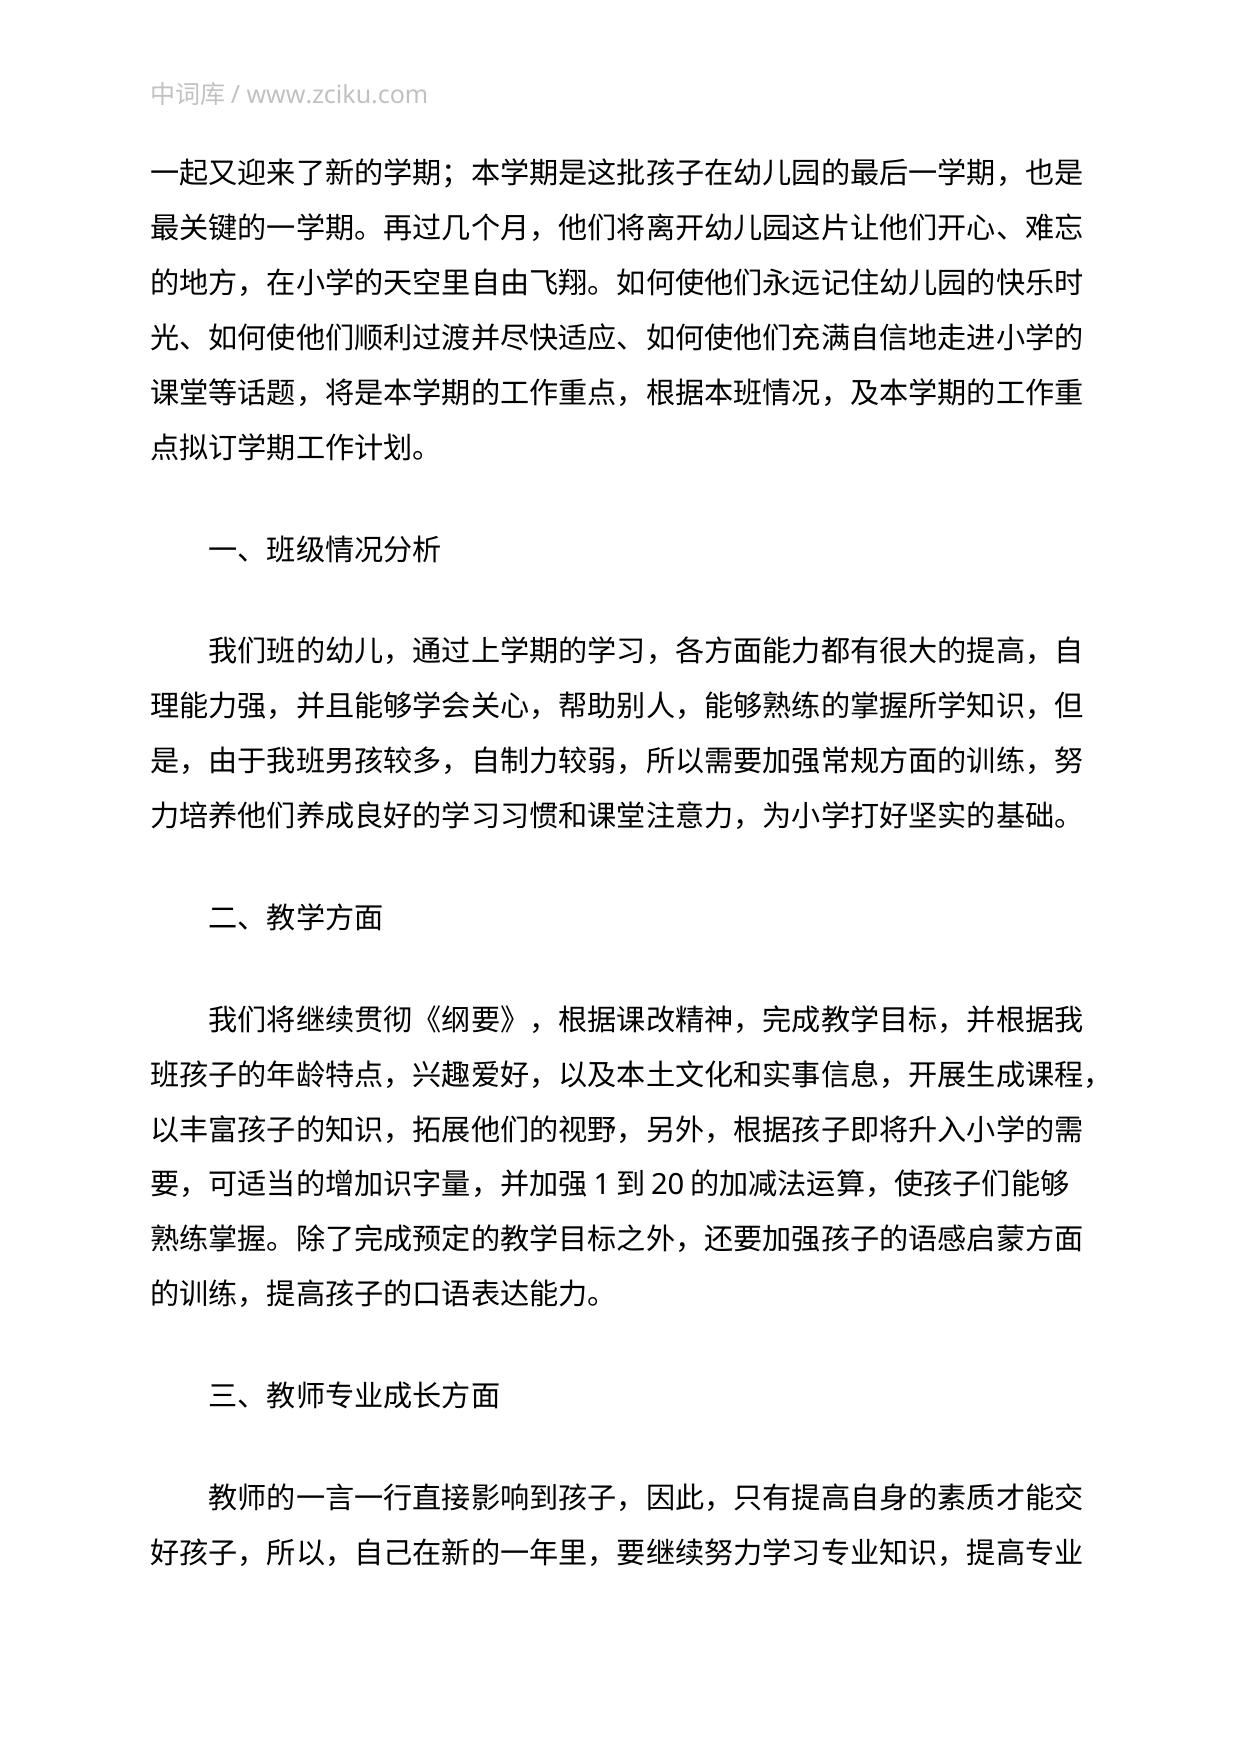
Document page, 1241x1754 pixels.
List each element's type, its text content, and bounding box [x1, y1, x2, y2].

text 三、教师专业成长方面 [150, 1373, 1090, 1415]
text 一、班级情况分析 [150, 526, 1090, 568]
text 我们班的幼儿，通过上学期的学习，各方面能力都有很大的提高，自理能力强，并且能够学会关心，帮助别人，能够熟练的掌握所学知识，但是，由于我班男孩较多，自制力较弱，所以需要加强常规方面的训练，努力培养他们养成良好的学习习惯和课堂注意力，为小学打好坚实的基础。 [150, 628, 1090, 835]
text 二、教学方面 [150, 894, 1090, 937]
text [150, 1474, 1090, 1572]
text 我们将继续贯彻《纲要》，根据课改精神，完成教学目标，并根据我班孩子的年龄特点，兴趣爱好，以及本土文化和实事信息，开展生成课程，以丰富孩子的知识，拓展他们的视野，另外，根据孩子即将升入小学的需要，可适当的增加识字量，并加强1到20的加减法运算，使孩子们能够熟练掌握。除了完成预定的教学目标之外，还要加强孩子的语感启蒙方面的训练，提高孩子的口语表达能力。 [150, 996, 1090, 1313]
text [150, 150, 1090, 467]
